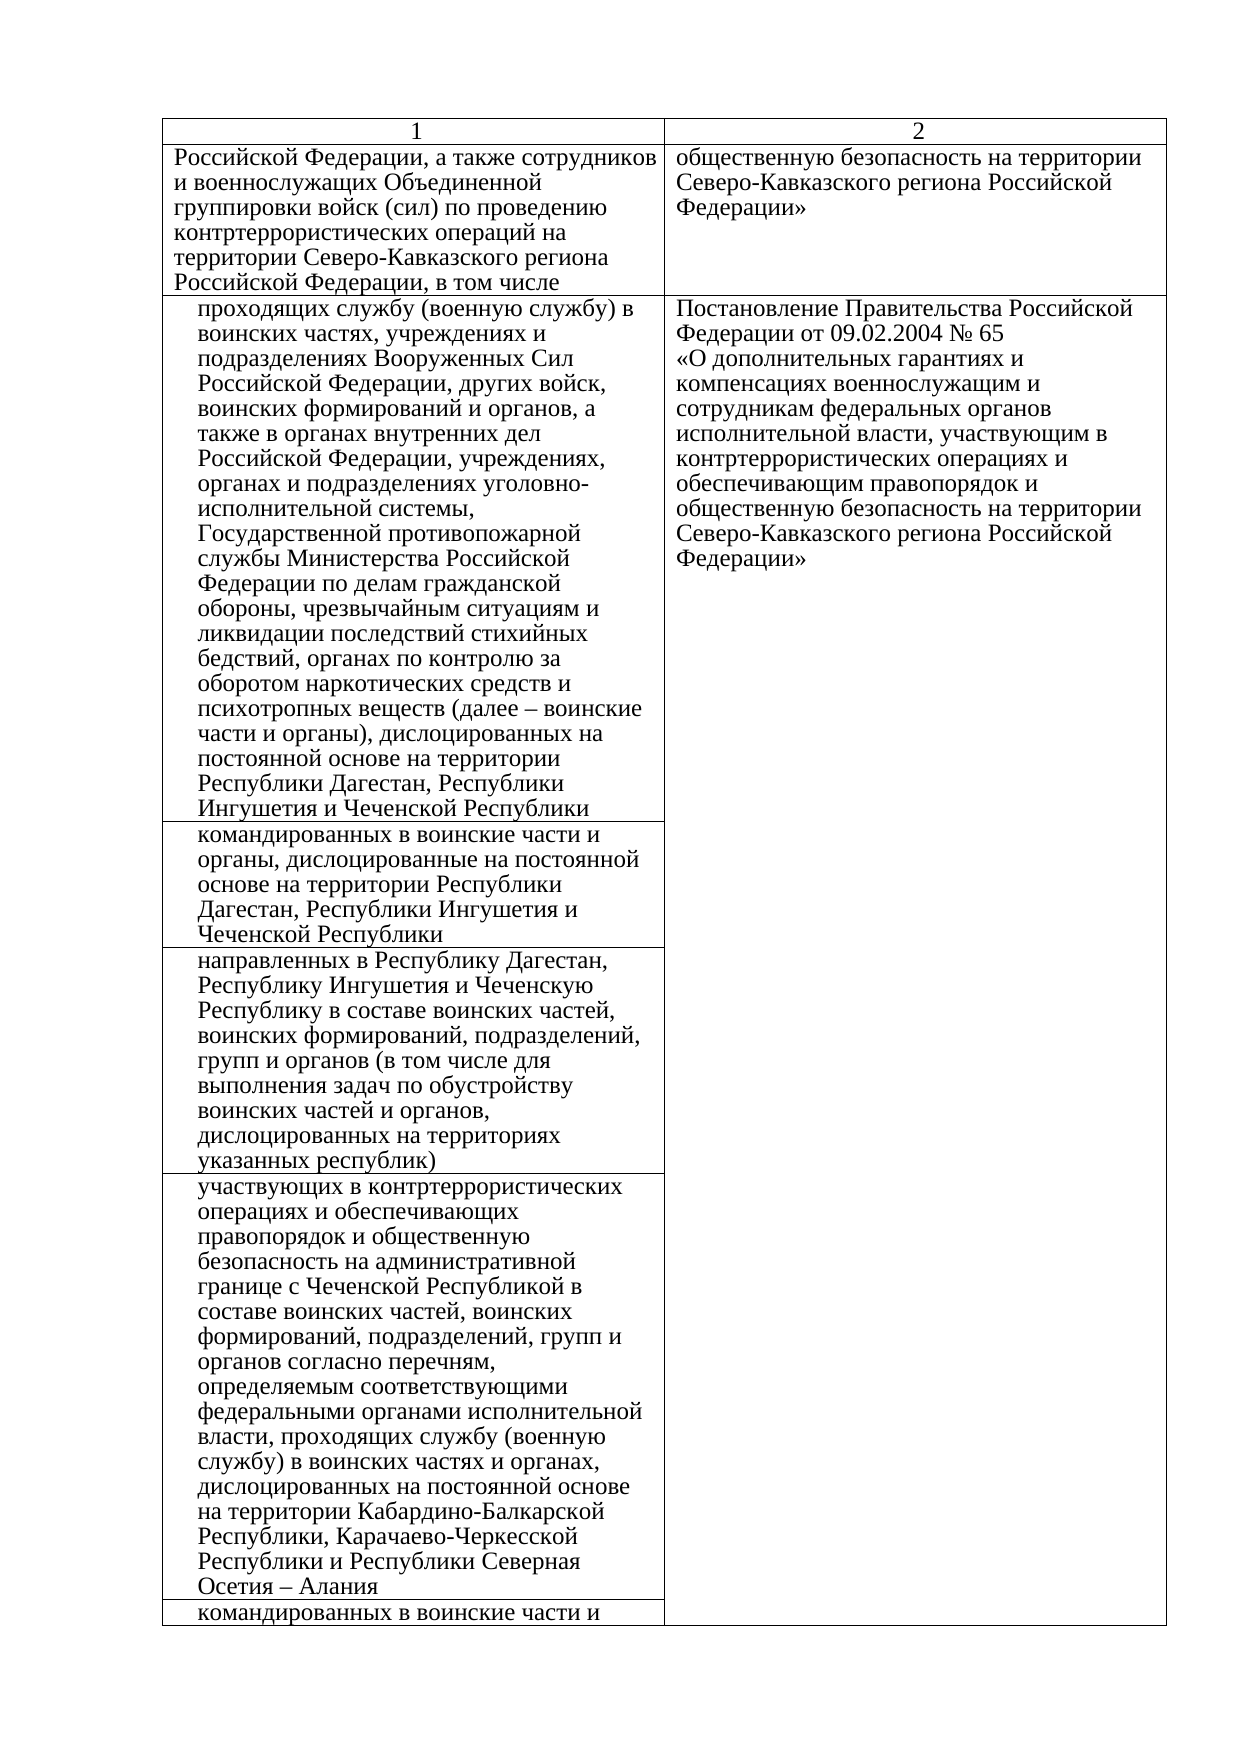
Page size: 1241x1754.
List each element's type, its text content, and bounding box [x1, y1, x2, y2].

table_cell участвующих в контртеррористических операциях и обеспечивающих правопорядок и общественную безопасность на административной границе с Чеченской Республикой в составе воинских частей, воинских формирований, подразделений, групп и органов согласно перечням, определяемым соответствующими федеральными органами исполнительной власти, проходящих службу (военную службу) в воинских частях и органах, дислоцированных на постоянной основе на территории Кабардино-Балкарской Республики, Карачаево-Черкесской Республики и Республики Северная Осетия – Алания [163, 1174, 664, 1599]
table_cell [665, 145, 1166, 295]
table_cell направленных в Республику Дагестан, Республику Ингушетия и Чеченскую Республику в составе воинских частей, воинских формирований, подразделений, групп и органов (в том числе для выполнения задач по обустройству воинских частей и органов, дислоцированных на территориях указанных республик) [163, 948, 664, 1173]
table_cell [163, 145, 664, 295]
table_cell проходящих службу (военную службу) в воинских частях, учреждениях и подразделениях Вооруженных Сил Российской Федерации, других войск, воинских формирований и органов, а также в органах внутренних дел Российской Федерации, учреждениях, органах и подразделениях уголовно-исполнительной системы, Государственной противопожарной службы Министерства Российской Федерации по делам гражданской обороны, чрезвычайным ситуациям и ликвидации последствий стихийных бедствий, органах по контролю за оборотом наркотических средств и психотропных веществ (далее – воинские части и органы), дислоцированных на постоянной основе на территории Республики Дагестан, Республики Ингушетия и Чеченской Республики [163, 296, 664, 821]
table_cell командированных в воинские части и органы, дислоцированные на постоянной основе на территории Республики Дагестан, Республики Ингушетия и Чеченской Республики [163, 822, 664, 947]
table_header 1 [163, 119, 664, 144]
table_header 2 [665, 119, 1166, 144]
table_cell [163, 1600, 664, 1625]
